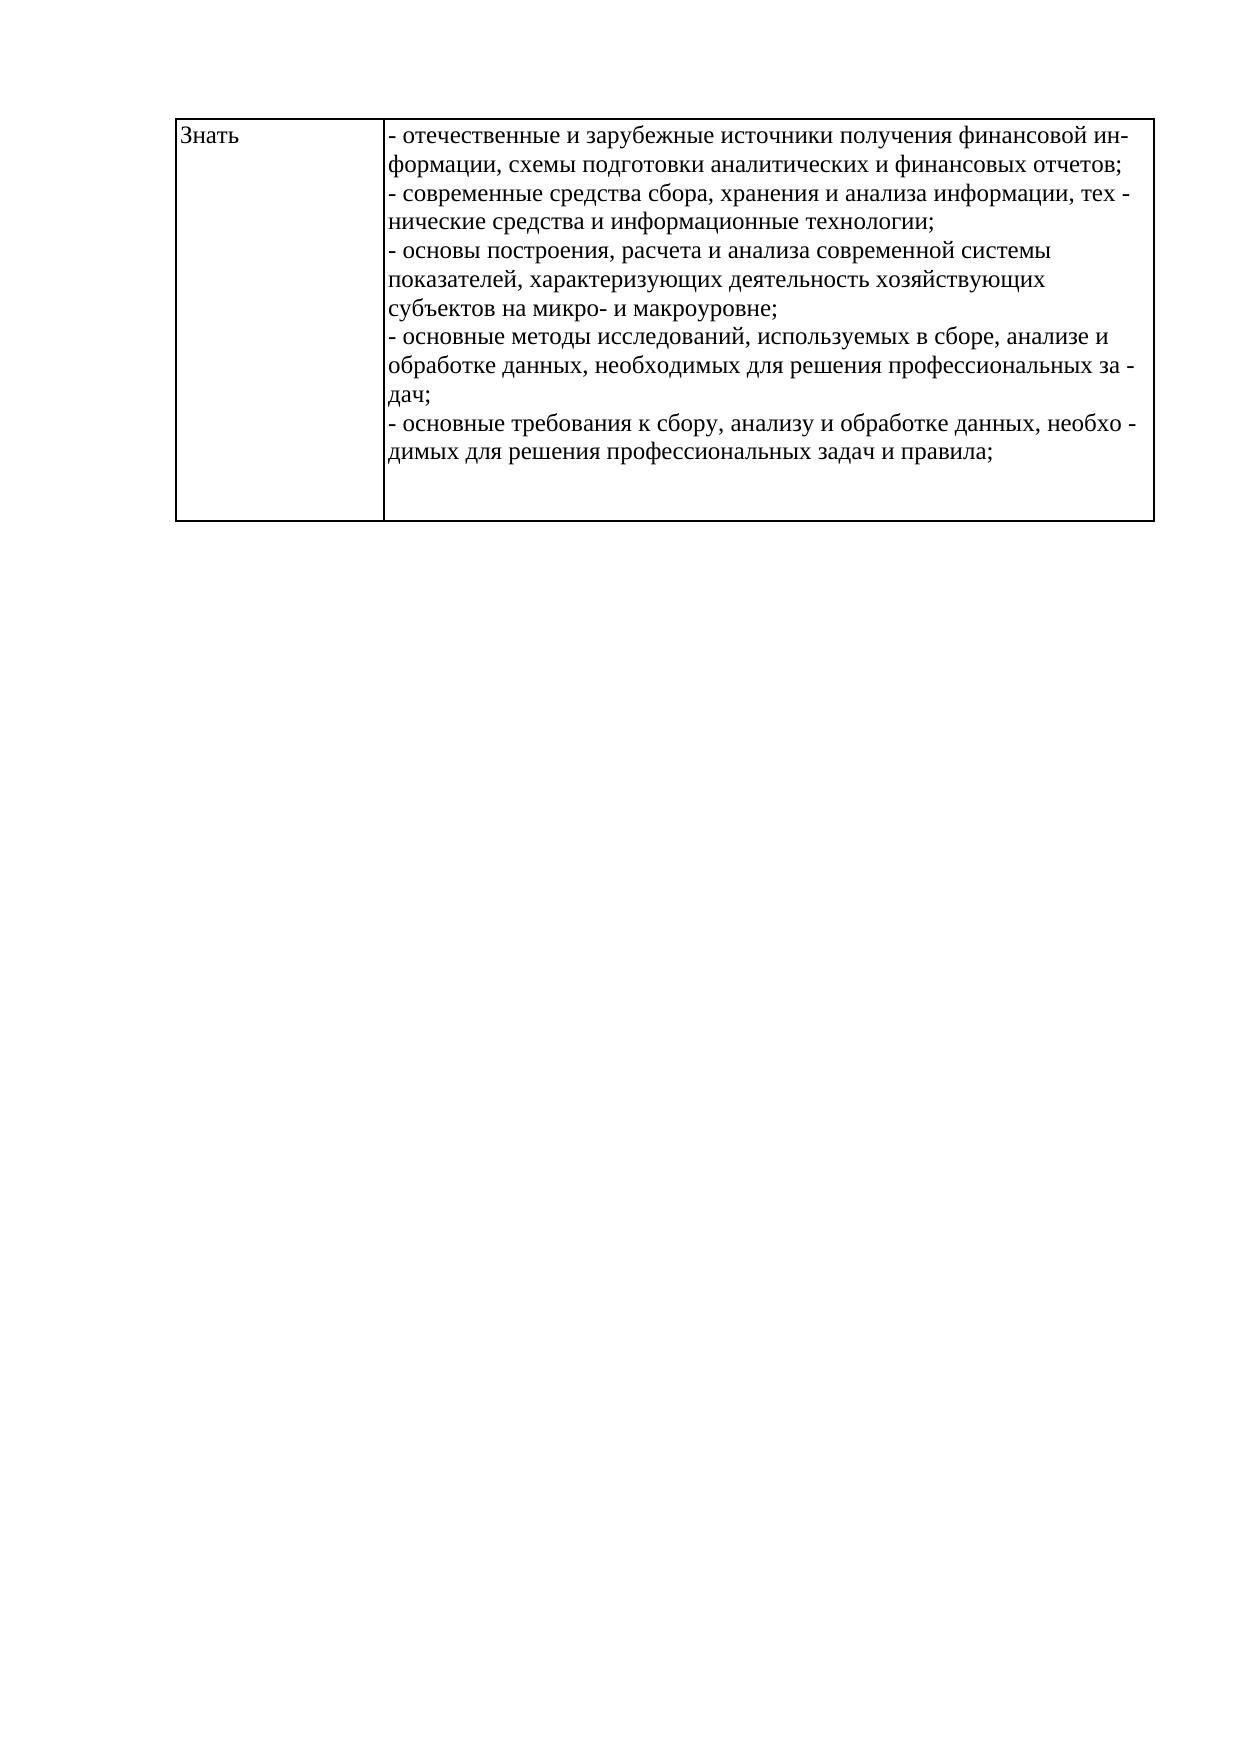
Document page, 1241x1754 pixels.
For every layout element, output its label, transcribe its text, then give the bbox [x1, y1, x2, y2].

table_header Знать [177, 120, 383, 520]
table_header - отечественные и зарубежные источники получения финансовой ин-формации, схемы подготовки аналитических и финансовых отчетов; - современные средства сбора, хранения и анализа информации, тех -нические средства и информационные технологии; - основы построения, расчета и анализа современной системы показателей, характеризующих деятельность хозяйствующих субъектов на микро- и макроуровне; - основные методы исследований, используемых в сборе, анализе и обработке данных, необходимых для решения профессиональных за -дач; - основные требования к сбору, анализу и обработке данных, необхо -димых для решения профессиональных задач и правила; [385, 120, 1153, 520]
